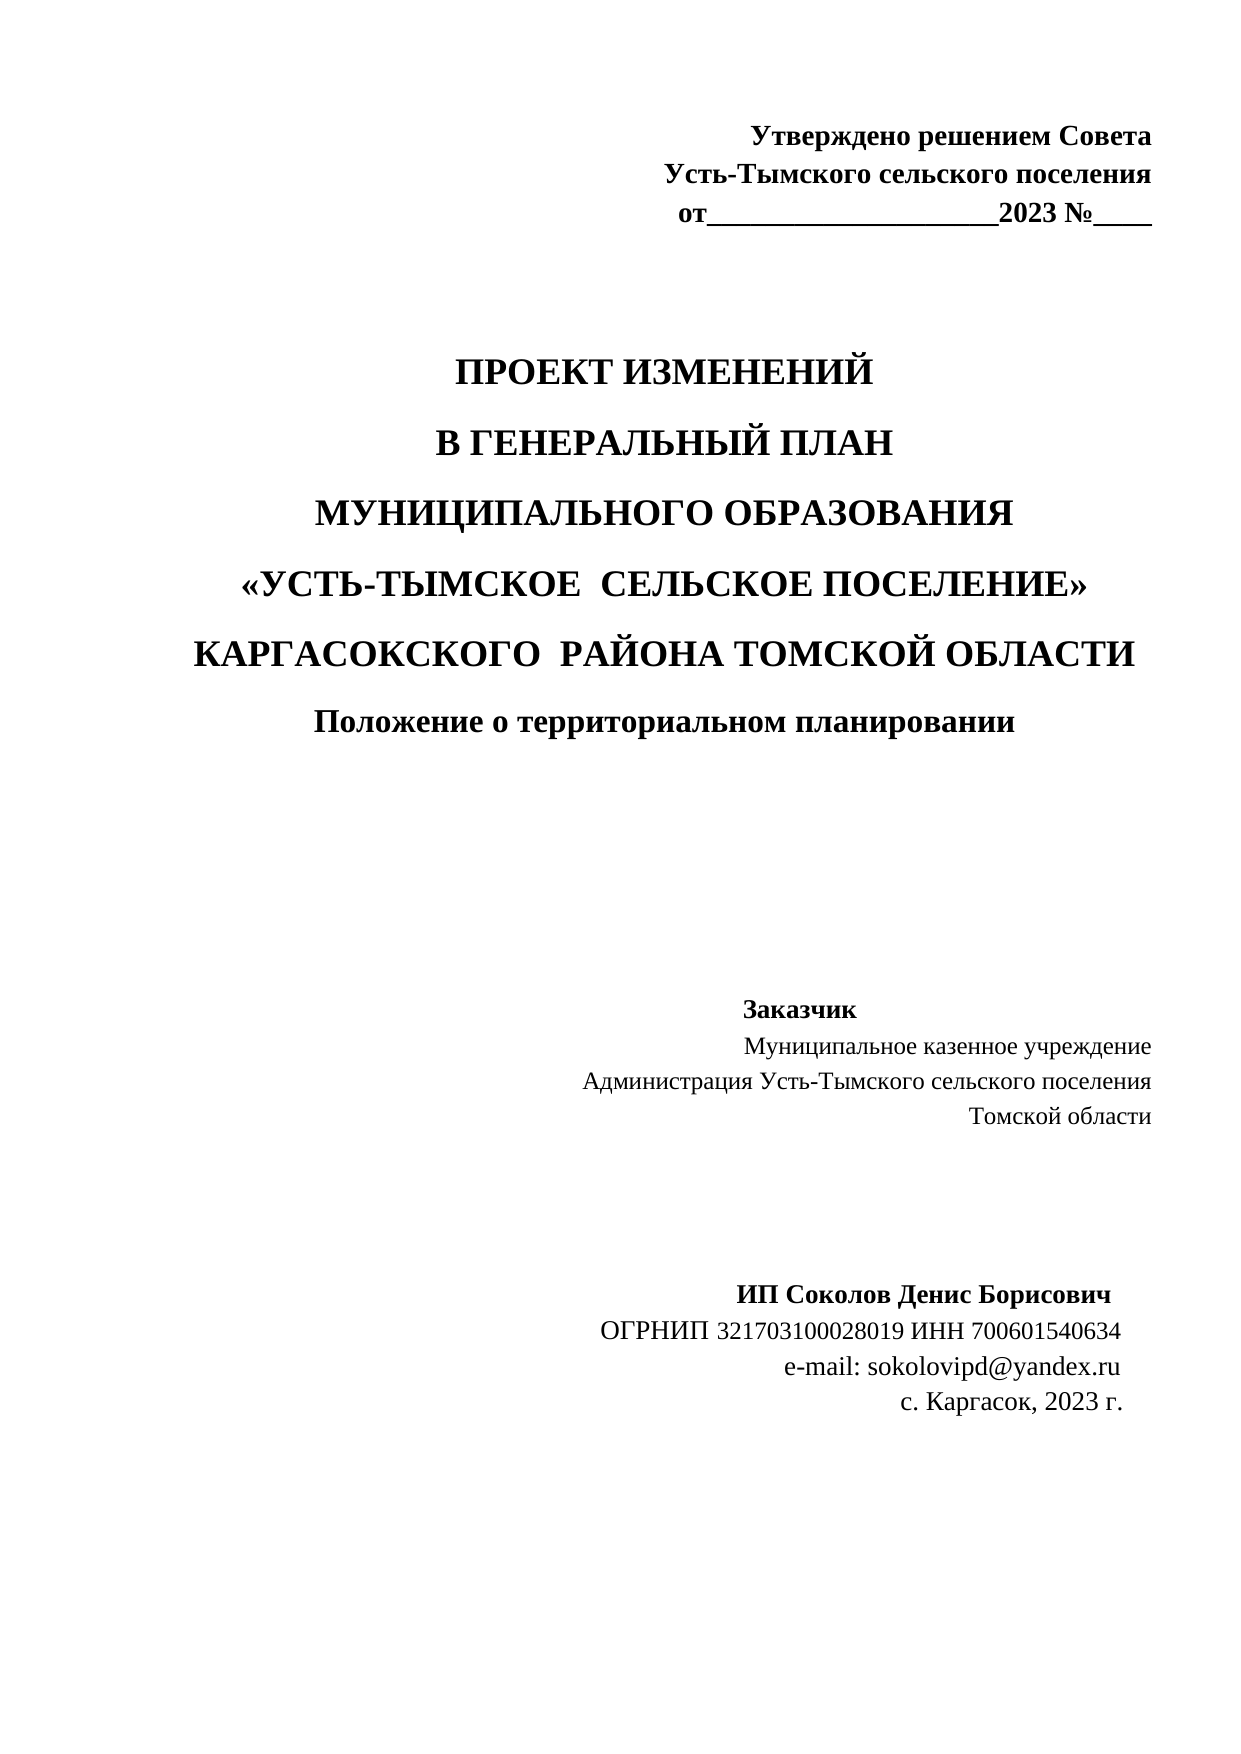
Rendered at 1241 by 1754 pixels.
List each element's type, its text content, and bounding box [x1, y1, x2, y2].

text КАРГАСОКСКОГО РАЙОНА ТОМСКОЙ ОБЛАСТИ [177, 631, 1152, 674]
text ОГРНИП 321703100028019 ИНН 700601540634 [177, 1314, 1152, 1345]
text Утверждено решением Совета [177, 118, 1152, 152]
text Положение о территориальном планировании [177, 702, 1152, 740]
text Муниципальное казенное учреждение [177, 1031, 1152, 1059]
text от____________________2023 №____ [177, 195, 1152, 229]
text Заказчик [177, 993, 1152, 1024]
text с. Каргасок, 2023 г. [177, 1385, 1152, 1417]
text Усть-Тымского сельского поселения [177, 157, 1152, 190]
text ИП Соколов Денис Борисович [177, 1278, 1152, 1309]
text Администрация Усть-Тымского сельского поселения [177, 1066, 1152, 1094]
text «УСТЬ-ТЫМСКОЕ СЕЛЬСКОЕ ПОСЕЛЕНИЕ» [177, 561, 1152, 604]
text Томской области [177, 1101, 1152, 1130]
text e-mail: sokolovipd@yandex.ru [177, 1350, 1152, 1381]
text ПРОЕКТ ИЗМЕНЕНИЙ [177, 350, 1152, 393]
text МУНИЦИПАЛЬНОГО ОБРАЗОВАНИЯ [177, 491, 1152, 534]
text В ГЕНЕРАЛЬНЫЙ ПЛАН [177, 420, 1152, 463]
